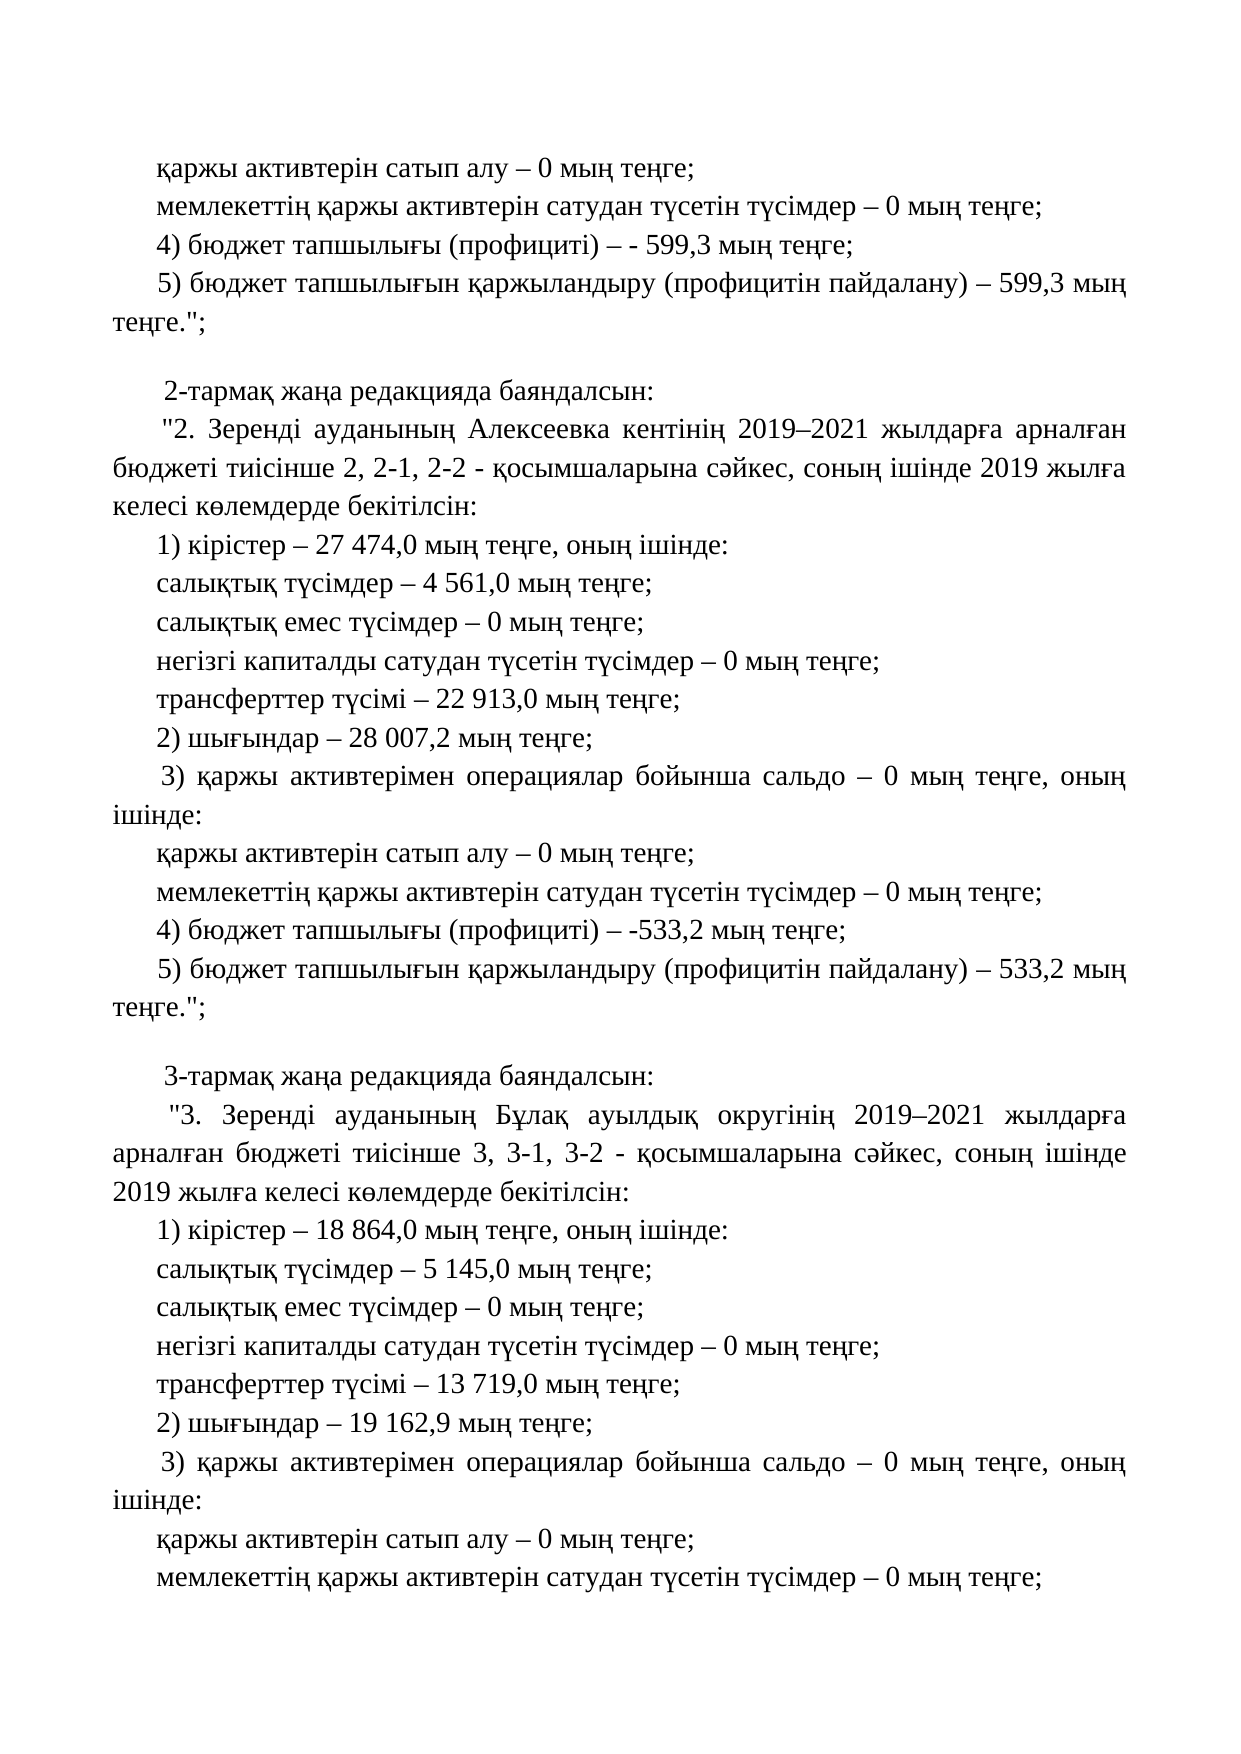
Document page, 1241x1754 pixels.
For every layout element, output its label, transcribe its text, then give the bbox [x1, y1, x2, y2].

text трансферттер түсімі – 13 719,0 мың теңге; [112, 1367, 1128, 1400]
text 2) шығындар – 19 162,9 мың теңге; [112, 1405, 1128, 1439]
text "2. Зеренді ауданының Алексеевка кентінің 2019–2021 жылдарға арналған бюджеті тиісінше 2, 2-1, 2-2 - қосымшаларына сәйкес, соның ішінде 2019 жылға келесі көлемдерде бекітілсін: [112, 411, 1128, 522]
text қаржы активтерiн сатып алу – 0 мың теңге; [112, 835, 1128, 869]
text 4) бюджет тапшылығы (профициті) – -533,2 мың теңге; [112, 912, 1128, 946]
text 5) бюджет тапшылығын қаржыландыру (профицитін пайдалану) – 599,3 мың теңге."; [112, 266, 1128, 338]
text мемлекеттің қаржы активтерін сатудан түсетін түсімдер – 0 мың теңге; [112, 874, 1128, 907]
text салықтық түсімдер – 5 145,0 мың теңге; [112, 1251, 1128, 1284]
text мемлекеттің қаржы активтерін сатудан түсетін түсімдер – 0 мың теңге; [112, 188, 1128, 222]
text салықтық түсімдер – 4 561,0 мың теңге; [112, 566, 1128, 599]
text 1) кірістер – 18 864,0 мың теңге, оның ішінде: [112, 1212, 1128, 1246]
text салықтық емес түсiмдер – 0 мың теңге; [112, 1289, 1128, 1323]
text 2) шығындар – 28 007,2 мың теңге; [112, 720, 1128, 753]
text 3-тармақ жаңа редакцияда баяндалсын: [112, 1058, 1128, 1092]
text негізгі капиталды сатудан түсетін түсімдер – 0 мың теңге; [112, 1328, 1128, 1362]
text 4) бюджет тапшылығы (профициті) – - 599,3 мың теңге; [112, 227, 1128, 261]
text 2-тармақ жаңа редакцияда баяндалсын: [112, 373, 1128, 406]
text "3. Зеренді ауданының Бұлақ ауылдық округінің 2019–2021 жылдарға арналған бюджеті тиісінше 3, 3-1, 3-2 - қосымшаларына сәйкес, соның ішінде 2019 жылға келесі көлемдерде бекітілсін: [112, 1097, 1128, 1207]
text мемлекеттің қаржы активтерін сатудан түсетін түсімдер – 0 мың теңге; [112, 1559, 1128, 1593]
text негізгі капиталды сатудан түсетін түсімдер – 0 мың теңге; [112, 643, 1128, 676]
text трансферттер түсімі – 22 913,0 мың теңге; [112, 681, 1128, 715]
text қаржы активтерiн сатып алу – 0 мың теңге; [112, 1521, 1128, 1554]
text қаржы активтерiн сатып алу – 0 мың теңге; [112, 150, 1128, 183]
text 5) бюджет тапшылығын қаржыландыру (профицитін пайдалану) – 533,2 мың теңге."; [112, 951, 1128, 1023]
text 1) кірістер – 27 474,0 мың теңге, оның ішінде: [112, 527, 1128, 561]
text салықтық емес түсiмдер – 0 мың теңге; [112, 604, 1128, 638]
text 3) қаржы активтерімен операциялар бойынша сальдо – 0 мың теңге, оның ішінде: [112, 758, 1128, 830]
text 3) қаржы активтерімен операциялар бойынша сальдо – 0 мың теңге, оның ішінде: [112, 1444, 1128, 1516]
